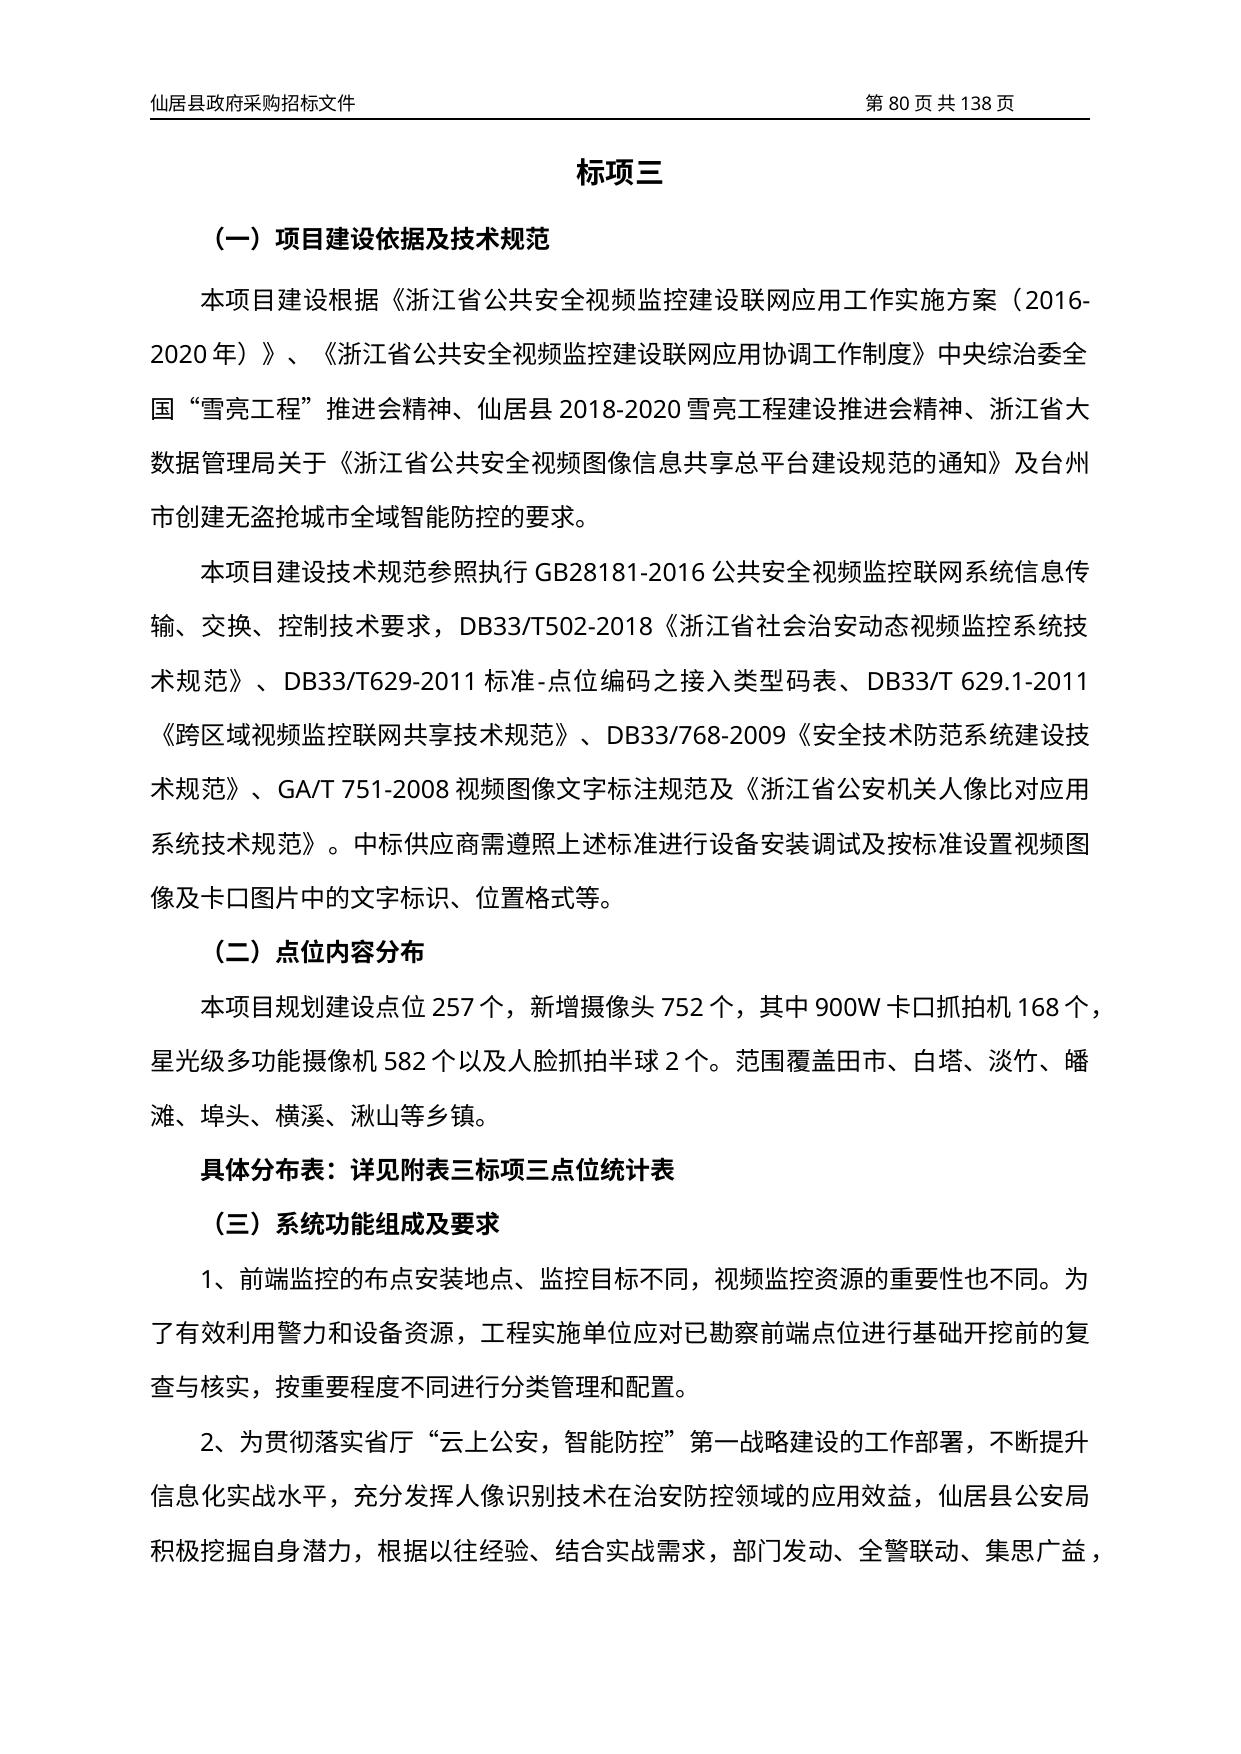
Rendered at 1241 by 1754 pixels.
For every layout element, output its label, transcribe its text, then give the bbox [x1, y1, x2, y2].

text 本项目建设技术规范参照执行GB28181-2016公共安全视频监控联网系统信息传输、交换、控制技术要求，DB33/T502-2018《浙江省社会治安动态视频监控系统技术规范》、DB33/T629-2011标准-点位编码之接入类型码表、DB33/T 629.1-2011《跨区域视频监控联网共享技术规范》、DB33/768-2009《安全技术防范系统建设技术规范》、GA/T 751-2008视频图像文字标注规范及《浙江省公安机关人像比对应用系统技术规范》。中标供应商需遵照上述标准进行设备安装调试及按标准设置视频图像及卡口图片中的文字标识、位置格式等。 [150, 552, 1090, 915]
text 标项三 [150, 150, 1090, 192]
text 本项目建设根据《浙江省公共安全视频监控建设联网应用工作实施方案（2016-2020年）》、《浙江省公共安全视频监控建设联网应用协调工作制度》中央综治委全国“雪亮工程”推进会精神、仙居县2018-2020雪亮工程建设推进会精神、浙江省大数据管理局关于《浙江省公共安全视频图像信息共享总平台建设规范的通知》及台州市创建无盗抢城市全域智能防控的要求。 [150, 280, 1090, 534]
text 1、前端监控的布点安装地点、监控目标不同，视频监控资源的重要性也不同。为了有效利用警力和设备资源，工程实施单位应对已勘察前端点位进行基础开挖前的复查与核实，按重要程度不同进行分类管理和配置。 [150, 1259, 1090, 1404]
text （三）系统功能组成及要求 [150, 1205, 1090, 1241]
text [150, 1422, 1090, 1567]
text 本项目规划建设点位257个，新增摄像头752个，其中900W卡口抓拍机168个，星光级多功能摄像机582个以及人脸抓拍半球2个。范围覆盖田市、白塔、淡竹、皤滩、埠头、横溪、湫山等乡镇。 [150, 987, 1090, 1132]
text （二）点位内容分布 [150, 933, 1090, 969]
subtitle （一）项目建设依据及技术规范 [150, 220, 1090, 256]
text 具体分布表：详见附表三标项三点位统计表 [150, 1150, 1090, 1187]
